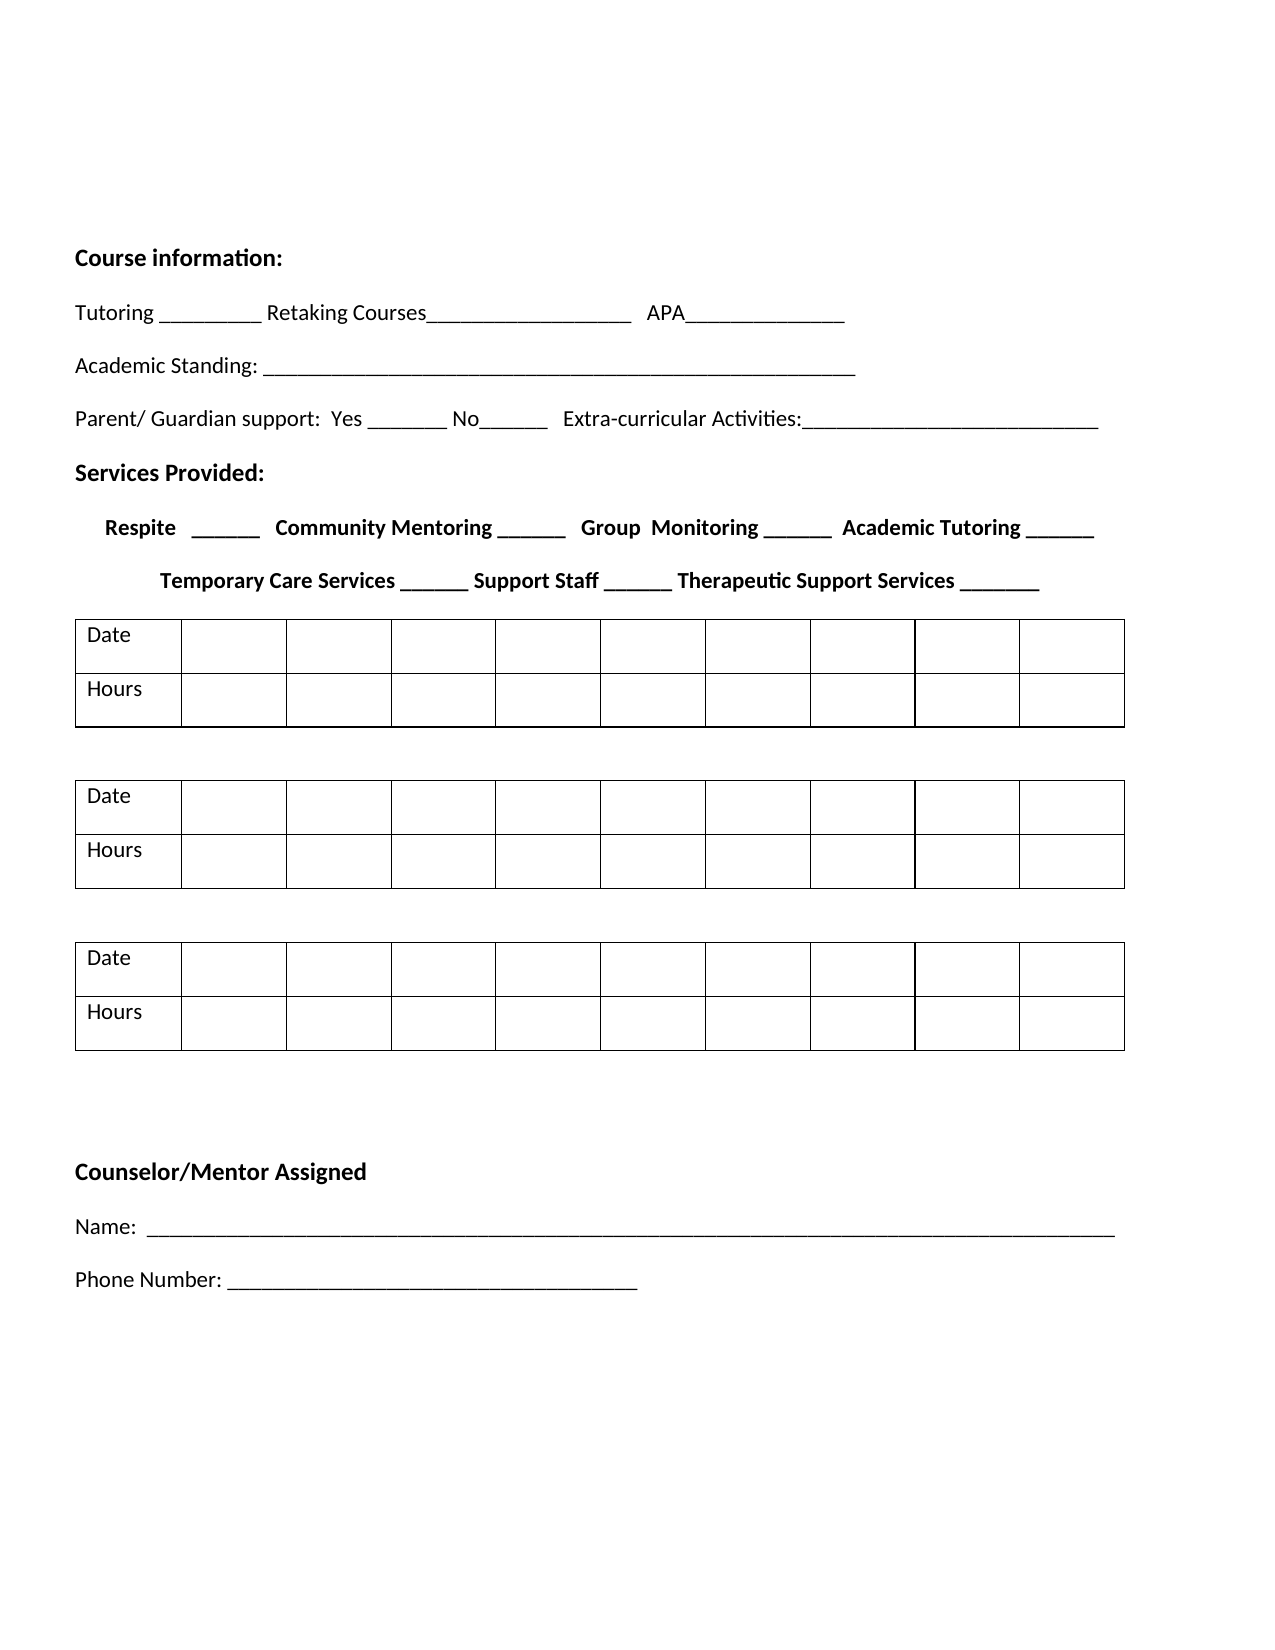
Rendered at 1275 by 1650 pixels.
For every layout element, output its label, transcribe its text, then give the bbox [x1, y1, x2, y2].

table_header [1020, 781, 1124, 834]
table_header [287, 620, 391, 673]
table_cell [916, 674, 1019, 726]
table_header [811, 620, 914, 673]
table_cell [287, 674, 391, 726]
table_header [601, 943, 705, 996]
table_header [811, 781, 914, 834]
table_cell [916, 997, 1019, 1049]
table_cell Hours [76, 674, 181, 726]
table_header [496, 943, 600, 996]
text Services Provided: [9, 457, 1125, 487]
table_header [601, 620, 705, 673]
table_cell [601, 835, 705, 888]
table_cell [706, 997, 810, 1049]
text Course information: [9, 242, 1125, 273]
table_header [182, 620, 286, 673]
table_header [182, 781, 286, 834]
table_header [287, 943, 391, 996]
table_cell Hours [76, 835, 181, 888]
table_header Date [76, 943, 181, 996]
table_header [496, 620, 600, 673]
table_cell [496, 997, 600, 1049]
table_cell [811, 674, 914, 726]
table_header [182, 943, 286, 996]
table_header [392, 620, 495, 673]
table_header [706, 943, 810, 996]
table_cell [601, 997, 705, 1049]
table_cell [1020, 997, 1124, 1049]
table_cell [601, 674, 705, 726]
table_cell [811, 997, 914, 1049]
table_header [287, 781, 391, 834]
table_cell [182, 997, 286, 1049]
table_cell [287, 997, 391, 1049]
table_cell [182, 835, 286, 888]
table_header [392, 781, 495, 834]
text Counselor/Mentor Assigned [9, 1157, 1125, 1187]
table_header Date [76, 781, 181, 834]
table_cell [182, 674, 286, 726]
text Temporary Care Services ______ Support Staff ______ Therapeutic Support Services _______ [9, 566, 1125, 594]
table_cell [1020, 674, 1124, 726]
table_header [916, 781, 1019, 834]
table_header [392, 943, 495, 996]
table_cell [392, 835, 495, 888]
text Parent/ Guardian support: Yes _______ No______ Extra-curricular Activities:__________________________ [9, 404, 1125, 432]
table_header [916, 620, 1019, 673]
table_cell [706, 674, 810, 726]
table_cell [706, 835, 810, 888]
table_header [811, 943, 914, 996]
table_header [601, 781, 705, 834]
table_cell [287, 835, 391, 888]
table_header [1020, 943, 1124, 996]
table_header [496, 781, 600, 834]
table_cell [392, 997, 495, 1049]
table_cell [496, 674, 600, 726]
table_cell Hours [76, 997, 181, 1049]
text Academic Standing: ____________________________________________________ [9, 351, 1125, 379]
table_cell [1020, 835, 1124, 888]
table_header [706, 620, 810, 673]
table_cell [392, 674, 495, 726]
text Phone Number: ____________________________________ [9, 1265, 1125, 1293]
table_header [916, 943, 1019, 996]
table_header [706, 781, 810, 834]
text Name: _____________________________________________________________________________________ [9, 1212, 1125, 1240]
table_cell [811, 835, 914, 888]
table_header Date [76, 620, 181, 673]
text Respite ______ Community Mentoring ______ Group Monitoring ______ Academic Tutoring ______ [9, 513, 1125, 541]
table_cell [496, 835, 600, 888]
table_cell [916, 835, 1019, 888]
text Tutoring _________ Retaking Courses__________________ APA______________ [9, 298, 1125, 326]
table_header [1020, 620, 1124, 673]
